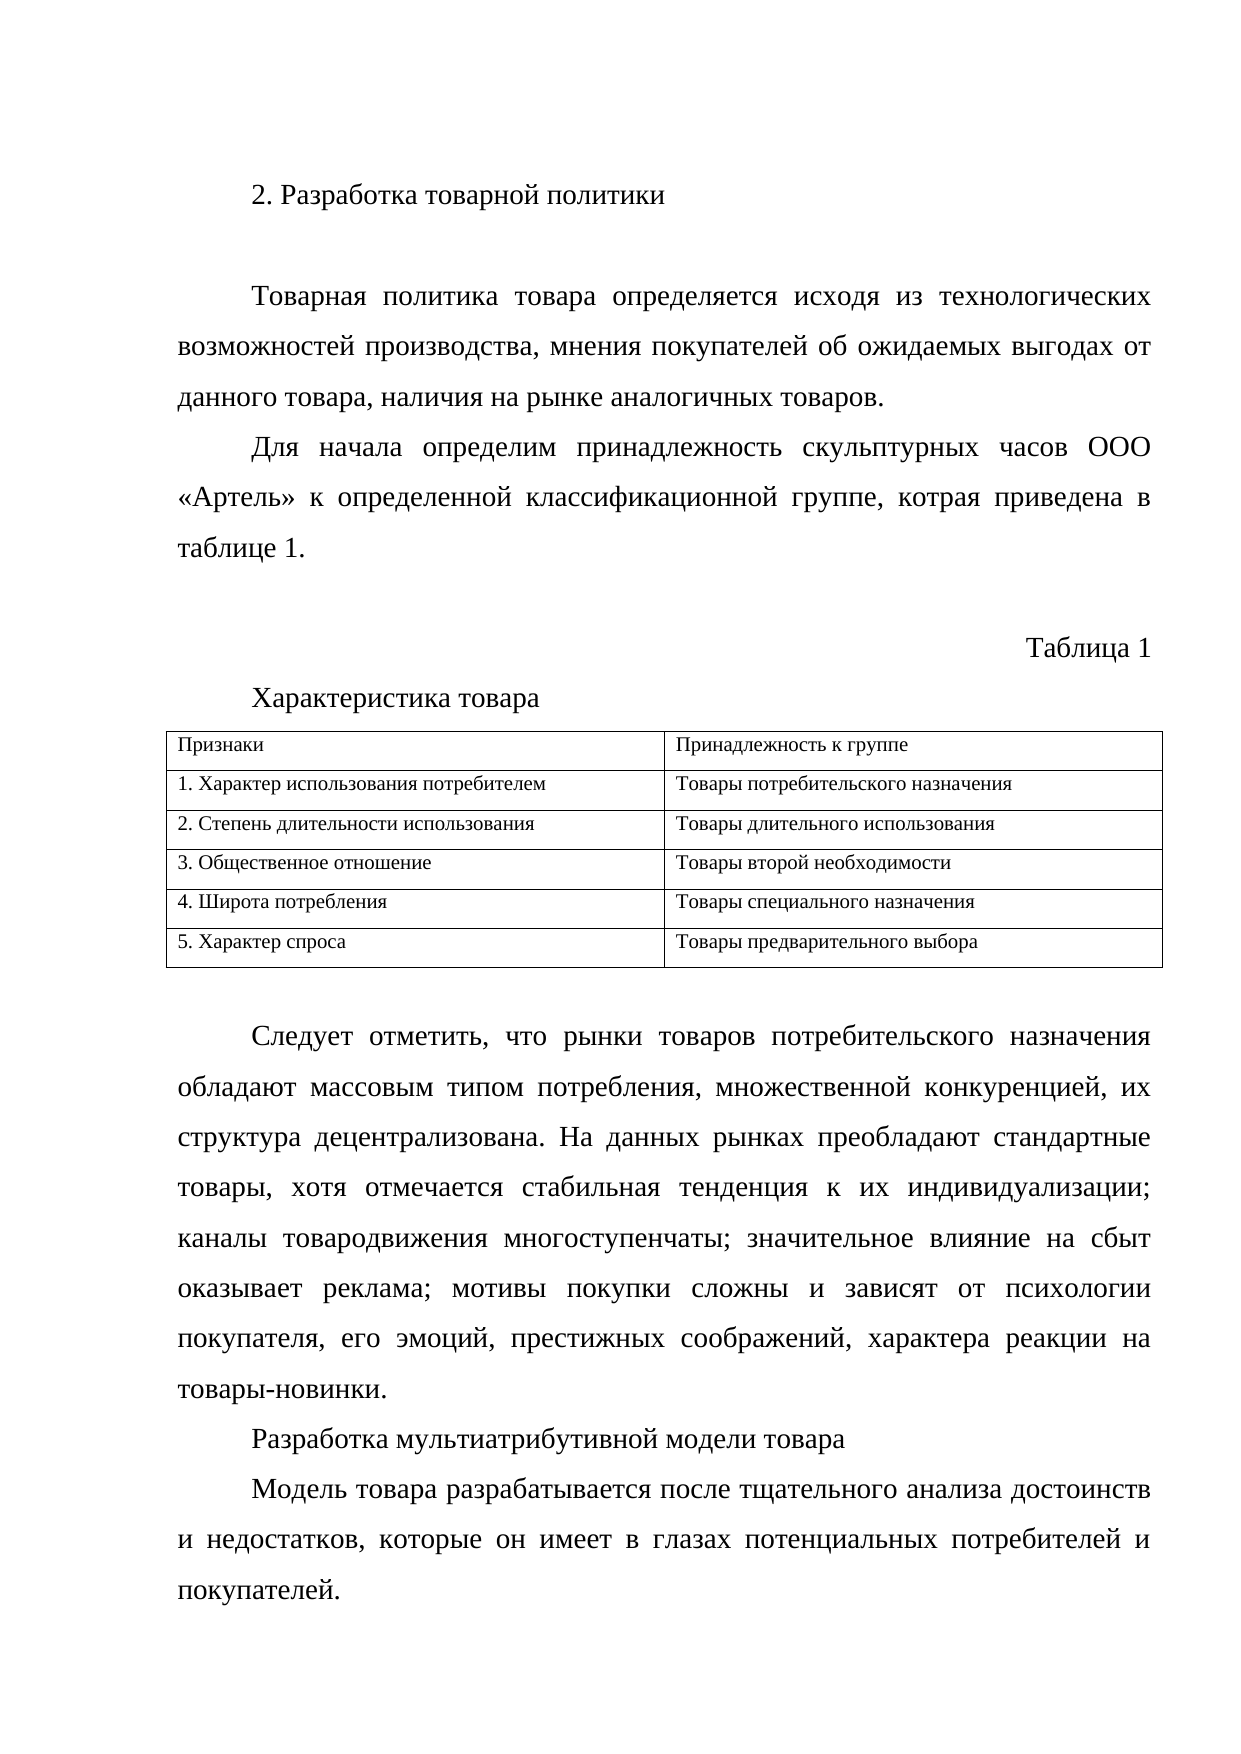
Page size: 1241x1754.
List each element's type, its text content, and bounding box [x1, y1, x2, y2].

table_cell Товары длительного использования [665, 811, 1162, 849]
table_header Принадлежность к группе [665, 732, 1162, 770]
text Таблица 1 [177, 630, 1152, 664]
text 2. Разработка товарной политики [177, 177, 1152, 211]
text Характеристика товара [177, 681, 1152, 714]
table_cell 2. Степень длительности использования [167, 811, 664, 849]
table_cell Товары специального назначения [665, 890, 1162, 928]
table_cell Товары второй необходимости [665, 850, 1162, 888]
text Для начала определим принадлежность скульптурных часов ООО «Артель» к определенной классификационной группе, котрая приведена в таблице 1. [177, 429, 1152, 563]
table_cell Товары предварительного выбора [665, 929, 1162, 967]
table_cell 3. Общественное отношение [167, 850, 664, 888]
table_cell Товары потребительского назначения [665, 771, 1162, 810]
table_cell 1. Характер использования потребителем [167, 771, 664, 810]
table_header Признаки [167, 732, 664, 770]
text Следует отметить, что рынки товаров потребительского назначения обладают массовым типом потребления, множественной конкуренцией, их структура децентрализована. На данных рынках преобладают стандартные товары, хотя отмечается стабильная тенденция к их индивидуализации; каналы товародвижения многоступенчаты; значительное влияние на сбыт оказывает реклама; мотивы покупки сложны и зависят от психологии покупателя, его эмоций, престижных соображений, характера реакции на товары-новинки. [177, 1018, 1152, 1404]
table_cell 4. Широта потребления [167, 890, 664, 928]
text Разработка мультиатрибутивной модели товара [177, 1421, 1152, 1454]
text Товарная политика товара определяется исходя из технологических возможностей производства, мнения покупателей об ожидаемых выгодах от данного товара, наличия на рынке аналогичных товаров. [177, 278, 1152, 412]
text Модель товара разрабатывается после тщательного анализа достоинств и недостатков, которые он имеет в глазах потенциальных потребителей и покупателей. [177, 1471, 1152, 1606]
table_cell 5. Характер спроса [167, 929, 664, 967]
